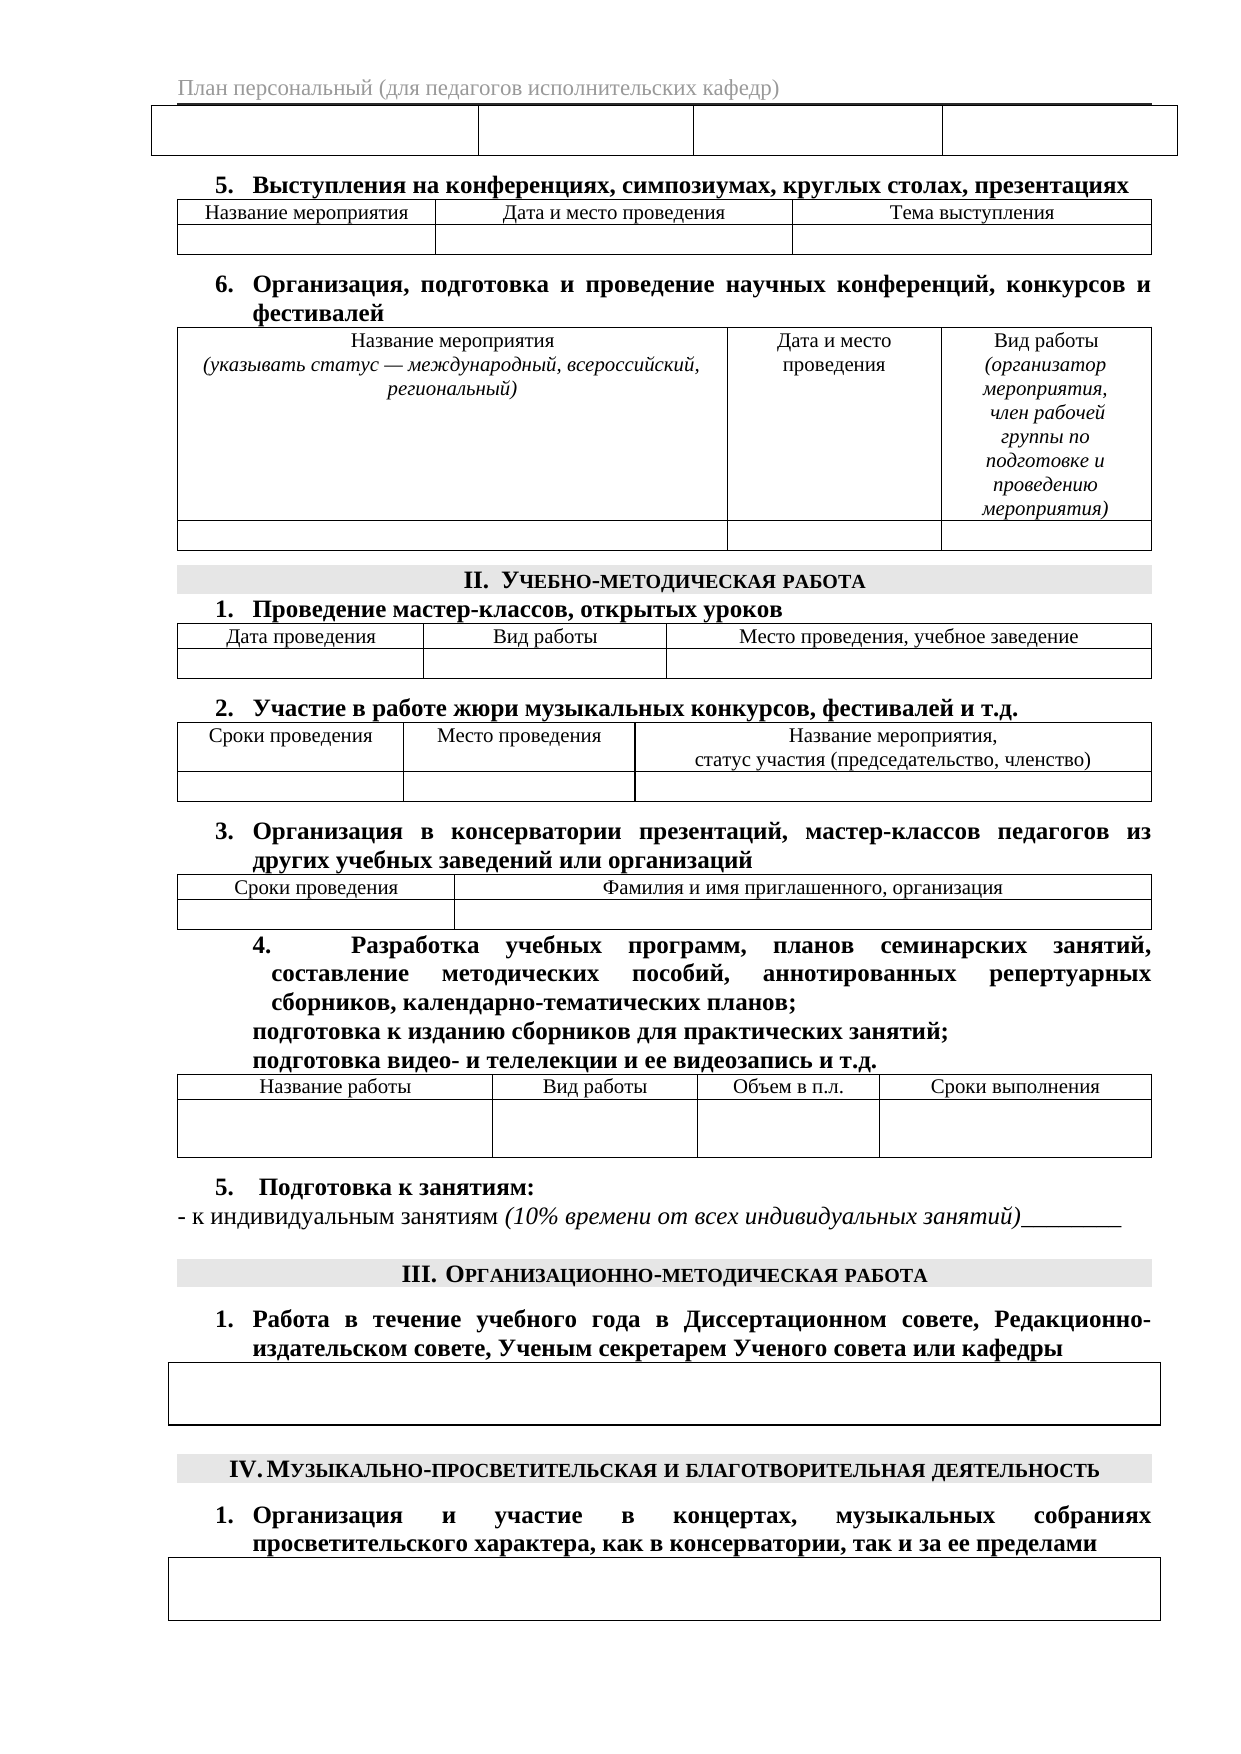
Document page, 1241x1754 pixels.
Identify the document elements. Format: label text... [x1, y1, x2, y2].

table_header Вид работы [424, 624, 666, 648]
list Выступления на конференциях, симпозиумах, круглых столах, презентациях [215, 170, 1152, 199]
list Учебно-методическая работа [177, 565, 1152, 594]
table_cell [178, 772, 403, 801]
list Участие в работе жюри музыкальных конкурсов, фестивалей и т.д. [215, 693, 1152, 722]
table_header Сроки выполнения [880, 1075, 1151, 1098]
table_cell [178, 225, 435, 254]
table_header Сроки проведения [178, 875, 454, 899]
table_cell [880, 1100, 1151, 1157]
text подготовка к изданию сборников для практических занятий; [252, 1016, 1152, 1045]
list Работа в течение учебного года в Диссертационном совете, Редакционно-издательском совете, Ученым секретарем Ученого совета или кафедры [215, 1304, 1152, 1362]
table_cell [942, 521, 1151, 550]
table_header Фамилия и имя приглашенного, организация [455, 875, 1151, 899]
table_header Сроки проведения [178, 723, 403, 771]
table_cell [436, 225, 792, 254]
text подготовка видео- и телелекции и ее видеозапись и т.д. [252, 1045, 1152, 1073]
table_header Вид работы [493, 1075, 697, 1098]
table_cell [424, 649, 666, 678]
text - к индивидуальным занятиям (10% времени от всех индивидуальных занятий)________ [177, 1201, 1152, 1230]
table_cell [455, 900, 1151, 929]
table_cell [728, 521, 941, 550]
table_cell [698, 1100, 879, 1157]
table_cell [636, 772, 1151, 801]
table_header Название работы [178, 1075, 492, 1098]
table_cell [178, 649, 423, 678]
table_cell [178, 900, 454, 929]
table_cell [178, 1100, 492, 1157]
table_header Место проведения, учебное заведение [667, 624, 1151, 648]
table_cell [943, 106, 1177, 154]
table_cell [152, 106, 478, 154]
table_header Вид работы (организатор мероприятия, член рабочей группы по подготовке и проведению мероприятия) [942, 328, 1151, 520]
table_cell [479, 106, 693, 154]
list Организация и участие в концертах, музыкальных собраниях просветительского характера, как в консерватории, так и за ее пределами [215, 1500, 1152, 1557]
table_header Объем в п.л. [698, 1075, 879, 1098]
table_header Дата и место проведения [728, 328, 941, 520]
list Организация, подготовка и проведение научных конференций, конкурсов и фестивалей [215, 269, 1152, 327]
table_header Место проведения [404, 723, 634, 771]
table_cell [793, 225, 1151, 254]
table_cell [694, 106, 942, 154]
table_header Название мероприятия [178, 200, 435, 224]
table_cell [404, 772, 634, 801]
list Подготовка к занятиям: [215, 1172, 1152, 1201]
list Проведение мастер-классов, открытых уроков [215, 594, 1152, 623]
table_cell [667, 649, 1151, 678]
table_header Название мероприятия (указывать статус — международный, всероссийский, региональный) [178, 328, 727, 520]
table_cell [493, 1100, 697, 1157]
table_header Дата и место проведения [436, 200, 792, 224]
list Разработка учебных программ, планов семинарских занятий, составление методических пособий, аннотированных репертуарных сборников, календарно-тематических планов; [252, 930, 1152, 1016]
table_cell [178, 521, 727, 550]
table_header Тема выступления [793, 200, 1151, 224]
table_header Дата проведения [178, 624, 423, 648]
list Организация в консерватории презентаций, мастер-классов педагогов из других учебных заведений или организаций [215, 816, 1152, 874]
list Музыкально-просветительская и благотворительная деятельность [177, 1454, 1152, 1483]
list Организационно-методическая работа [177, 1259, 1152, 1287]
table_header Название мероприятия, статус участия (председательство, членство) [636, 723, 1151, 771]
